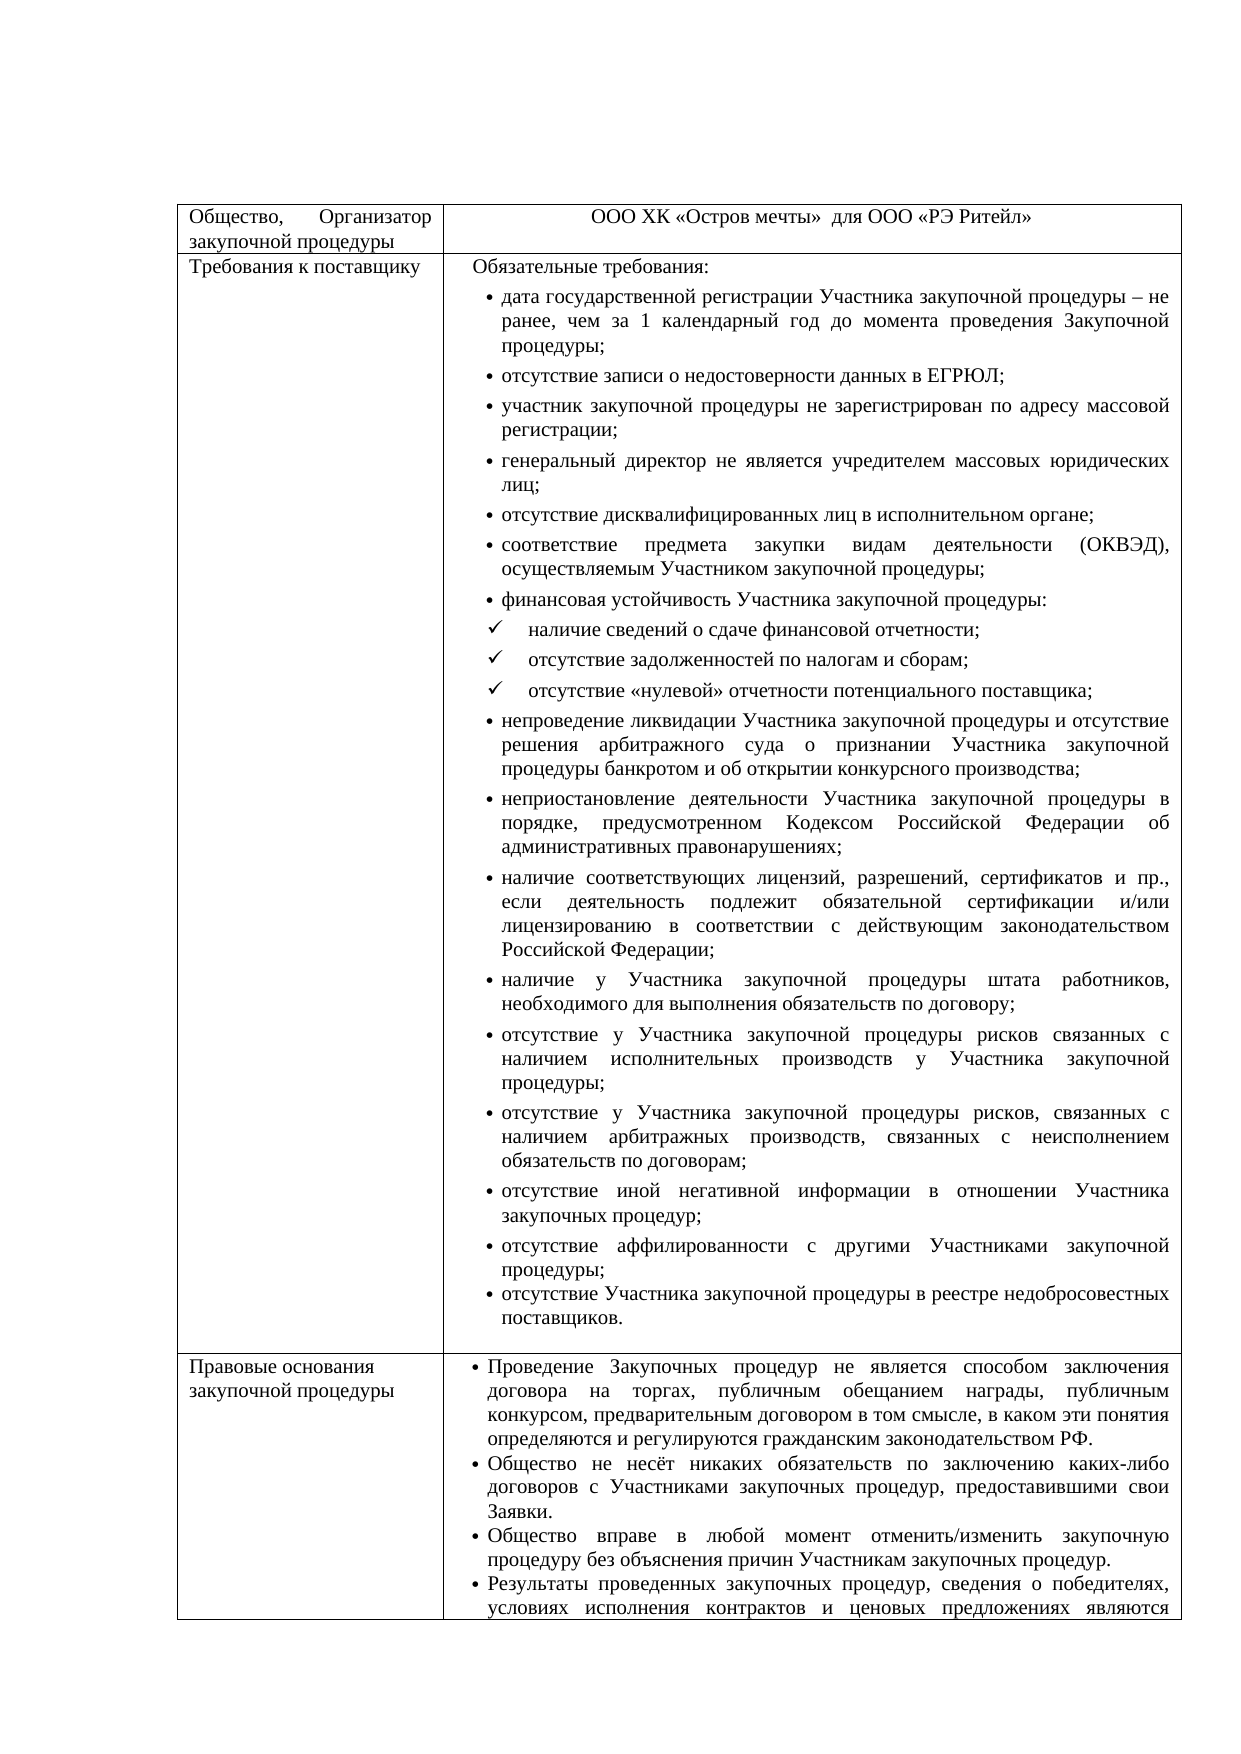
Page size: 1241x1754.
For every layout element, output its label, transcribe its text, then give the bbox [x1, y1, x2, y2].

table_cell Обязательные требования: дата государственной регистрации Участника закупочной процедуры – не ранее, чем за 1 календарный год до момента проведения Закупочной процедуры; отсутствие записи о недостоверности данных в ЕГРЮЛ; участник закупочной процедуры не зарегистрирован по адресу массовой регистрации; генеральный директор не является учредителем массовых юридических лиц; отсутствие дисквалифицированных лиц в исполнительном органе; соответствие предмета закупки видам деятельности (ОКВЭД), осуществляемым Участником закупочной процедуры; финансовая устойчивость Участника закупочной процедуры: наличие сведений о сдаче финансовой отчетности; отсутствие задолженностей по налогам и сборам; отсутствие «нулевой» отчетности потенциального поставщика; непроведение ликвидации Участника закупочной процедуры и отсутствие решения арбитражного суда о признании Участника закупочной процедуры банкротом и об открытии конкурсного производства; неприостановление деятельности Участника закупочной процедуры в порядке, предусмотренном Кодексом Российской Федерации об административных правонарушениях; наличие соответствующих лицензий, разрешений, сертификатов и пр., если деятельность подлежит обязательной сертификации и/или лицензированию в соответствии с действующим законодательством Российской Федерации; наличие у Участника закупочной процедуры штата работников, необходимого для выполнения обязательств по договору; отсутствие у Участника закупочной процедуры рисков связанных с наличием исполнительных производств у Участника закупочной процедуры; отсутствие у Участника закупочной процедуры рисков, связанных с наличием арбитражных производств, связанных с неисполнением обязательств по договорам; отсутствие иной негативной информации в отношении Участника закупочных процедур; отсутствие аффилированности с другими Участниками закупочной процедуры; отсутствие Участника закупочной процедуры в реестре недобросовестных поставщиков. [444, 254, 1181, 1353]
table_cell Требования к поставщику [178, 254, 443, 1353]
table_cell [178, 1354, 443, 1619]
table_header ООО ХК «Остров мечты» для ООО «РЭ Ритейл» [444, 205, 1181, 253]
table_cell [444, 1354, 1181, 1619]
table_header Общество, Организатор закупочной процедуры [178, 205, 443, 253]
